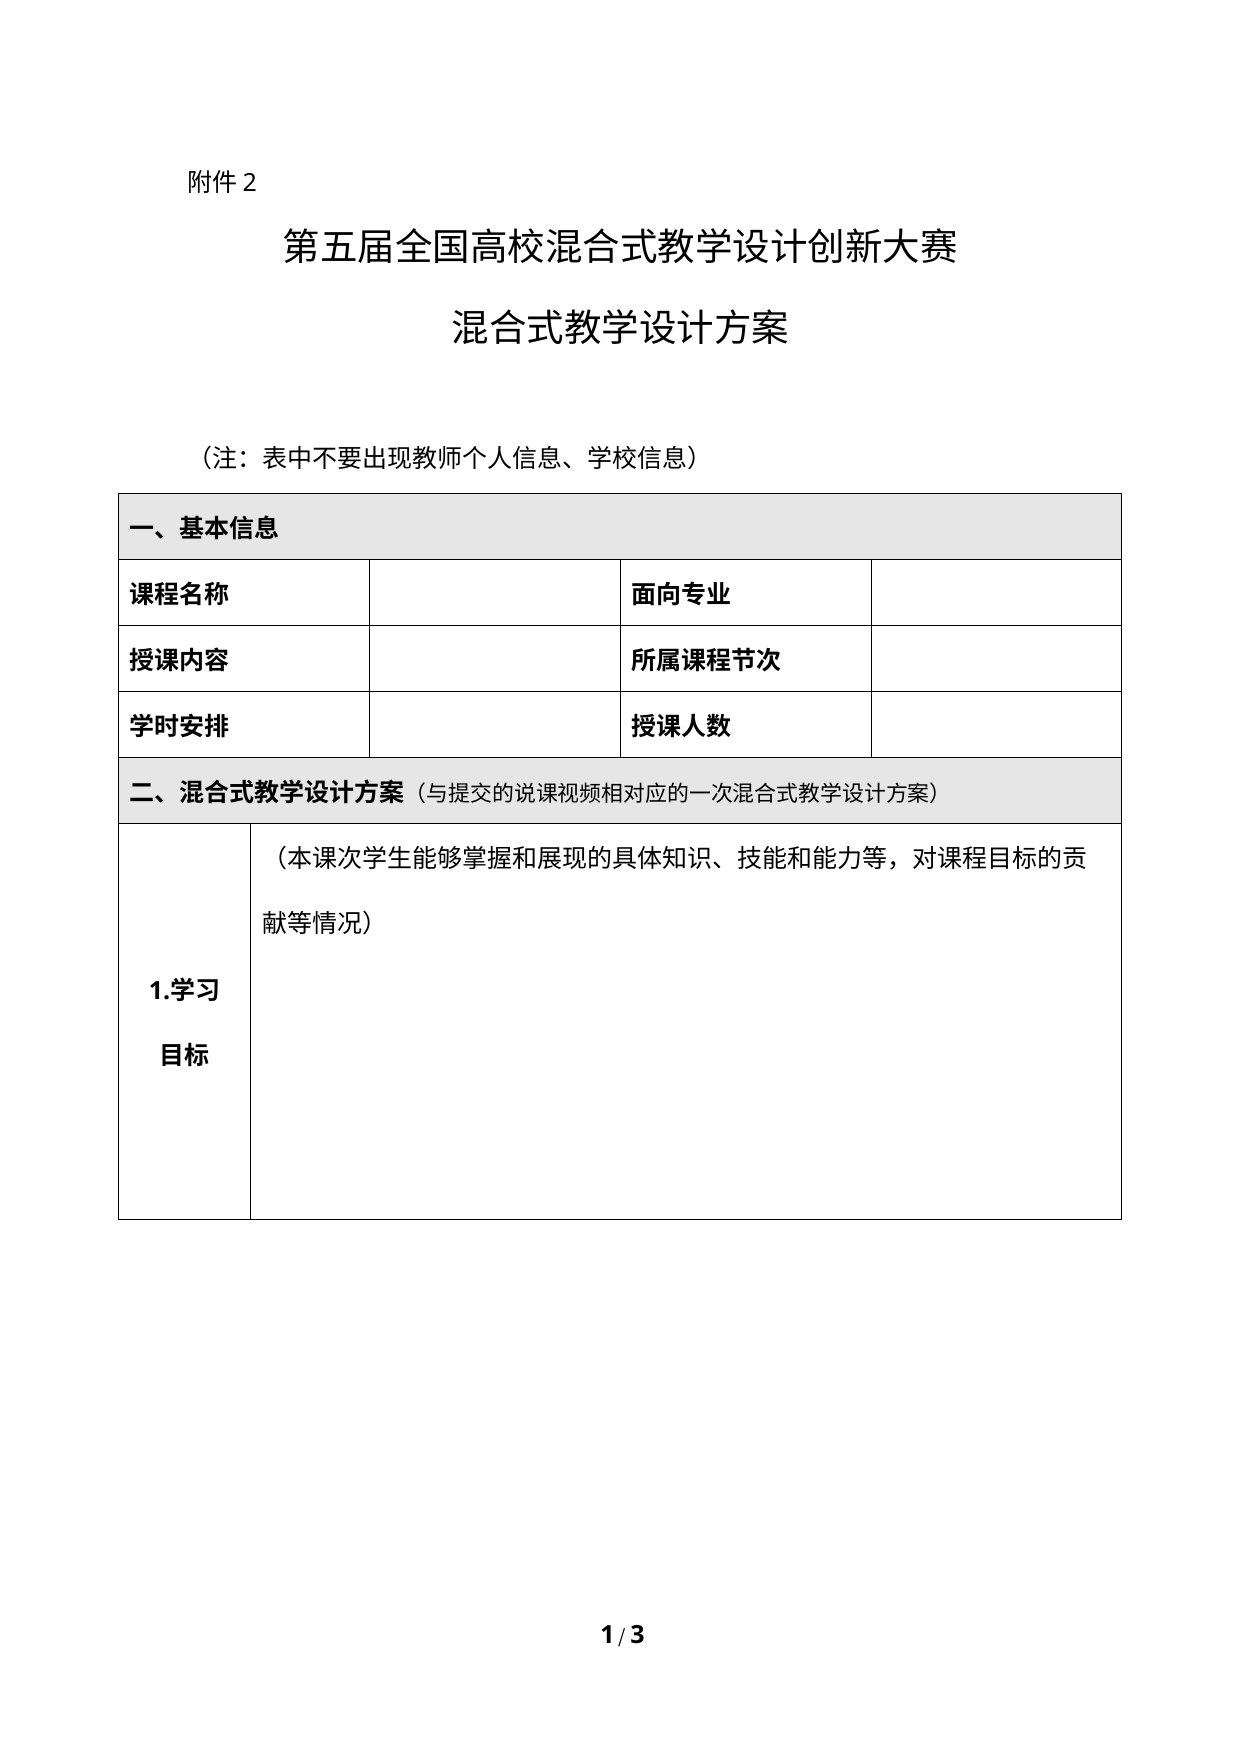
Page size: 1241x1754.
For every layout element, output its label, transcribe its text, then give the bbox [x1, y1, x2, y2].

table_cell [872, 626, 1121, 691]
table_cell 授课内容 [119, 626, 369, 691]
table_header 一、基本信息 [119, 494, 1121, 559]
table_cell 课程名称 [119, 560, 369, 625]
table_cell （本课次学生能够掌握和展现的具体知识、技能和能力等，对课程目标的贡献等情况） [251, 824, 1121, 1219]
table_cell 二、混合式教学设计方案（与提交的说课视频相对应的一次混合式教学设计方案） [119, 758, 1121, 823]
table_cell 授课人数 [621, 692, 871, 757]
table_cell 面向专业 [621, 560, 871, 625]
table_cell [370, 626, 620, 691]
text 附件2 [187, 162, 1053, 198]
table_cell 1.学习 目标 [119, 824, 250, 1219]
text 第五届全国高校混合式教学设计创新大赛 [187, 216, 1053, 271]
text 混合式教学设计方案 [187, 298, 1053, 352]
text （注：表中不要出现教师个人信息、学校信息） [187, 438, 1053, 475]
table_cell [872, 560, 1121, 625]
table_cell [370, 560, 620, 625]
table_cell 所属课程节次 [621, 626, 871, 691]
table_cell 学时安排 [119, 692, 369, 757]
table_cell [872, 692, 1121, 757]
table_cell [370, 692, 620, 757]
